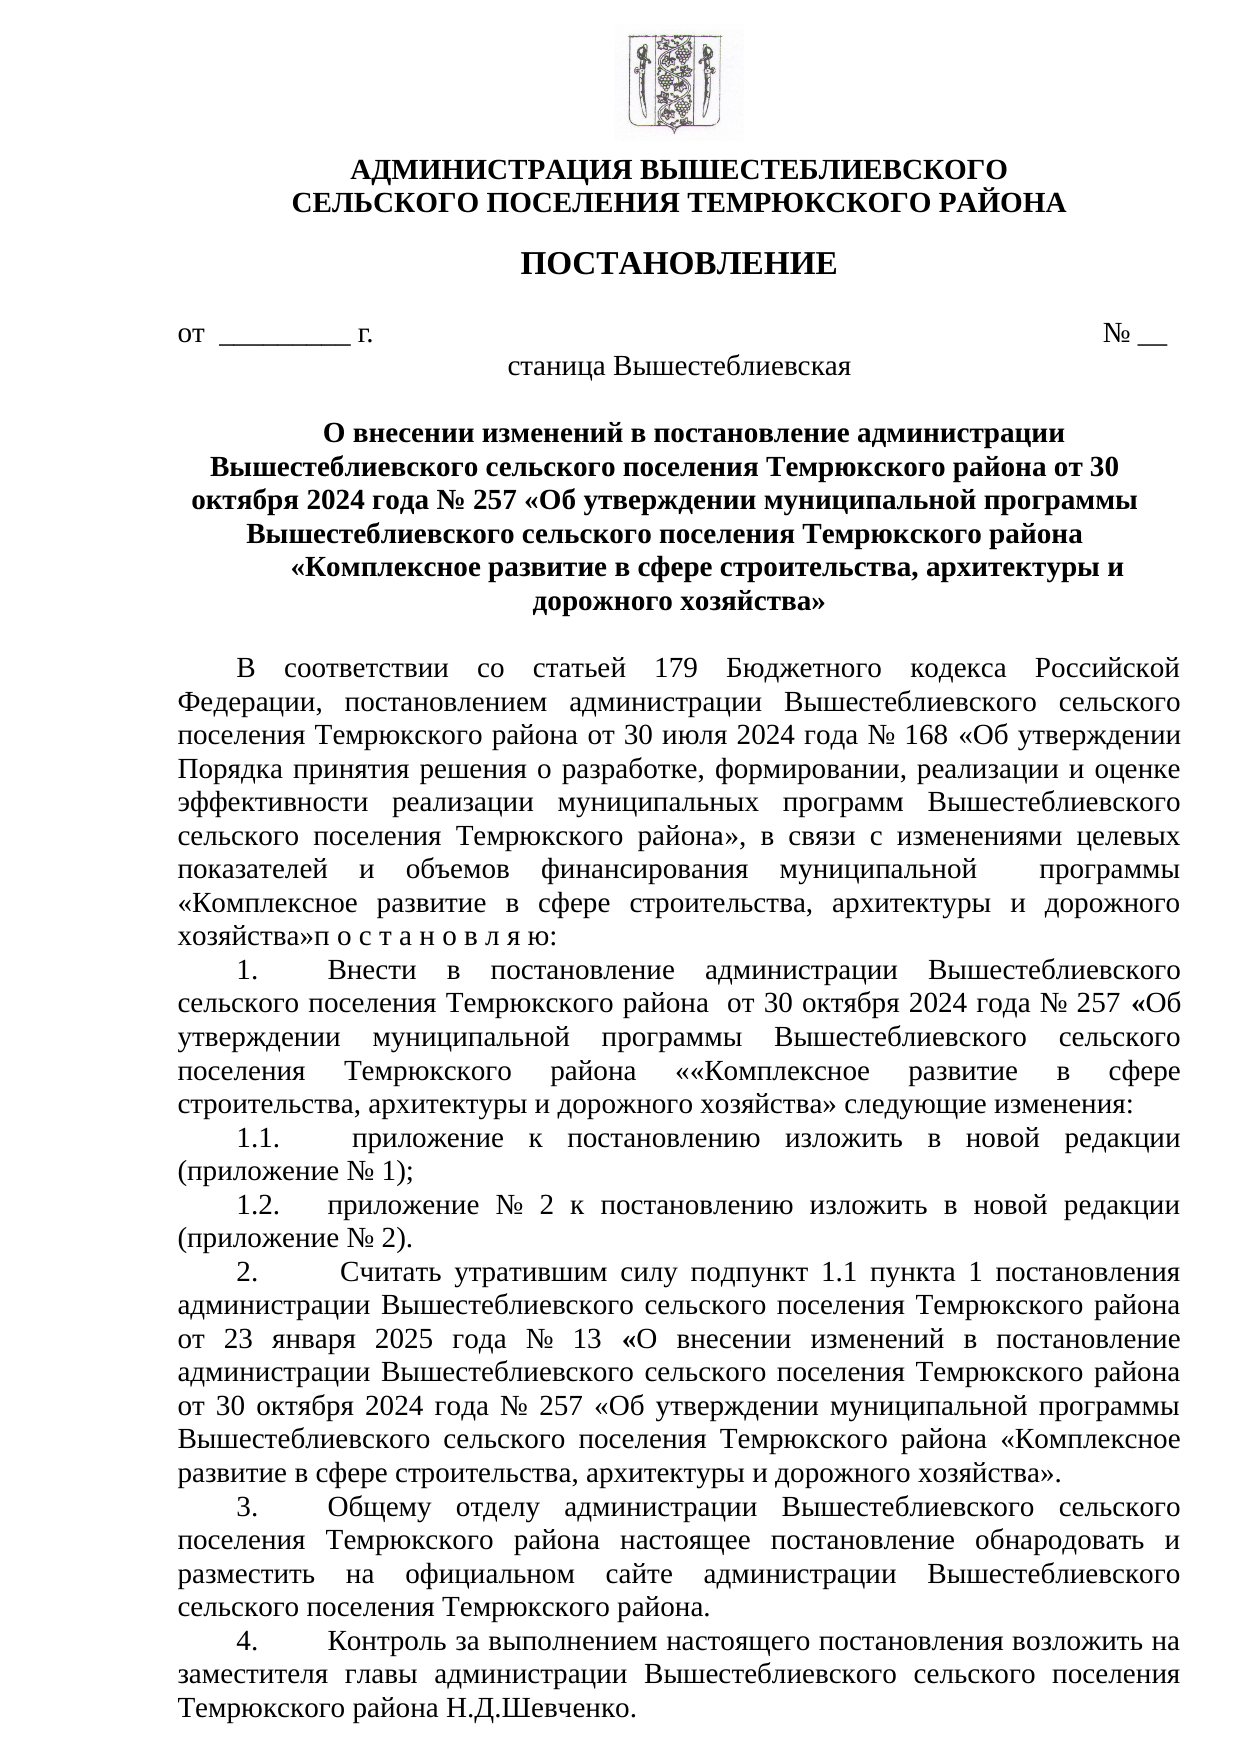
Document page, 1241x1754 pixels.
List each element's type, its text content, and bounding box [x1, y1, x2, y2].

picture [614, 24, 744, 141]
text 4. Контроль за выполнением настоящего постановления возложить на заместителя главы администрации Вышестеблиевского сельского поселения Темрюкского района Н.Д.Шевченко. [177, 1623, 1181, 1723]
text В соответствии со статьей 179 Бюджетного кодекса Российской Федерации, постановлением администрации Вышестеблиевского сельского поселения Темрюкского района от 30 июля 2024 года № 168 «Об утверждении Порядка принятия решения о разработке, формировании, реализации и оценке эффективности реализации муниципальных программ Вышестеблиевского сельского поселения Темрюкского района», в связи с изменениями целевых показателей и объемов финансирования муниципальной программы «Комплексное развитие в сфере строительства, архитектуры и дорожного хозяйства»п о с т а н о в л я ю: [177, 650, 1181, 952]
text СЕЛЬСКОГО ПОСЕЛЕНИЯ ТЕМРЮКСКОГО РАЙОНА [177, 185, 1181, 219]
text станица Вышестеблиевская [177, 348, 1181, 382]
text от _________ г. № __ [177, 315, 1181, 348]
text 1.1. приложение к постановлению изложить в новой редакции (приложение № 1); [177, 1120, 1181, 1187]
text О внесении изменений в постановление администрации Вышестеблиевского сельского поселения Темрюкского района от 30 октября 2024 года № 257 «Об утверждении муниципальной программы Вышестеблиевского сельского поселения Темрюкского района [177, 415, 1152, 549]
text 1. Внести в постановление администрации Вышестеблиевского сельского поселения Темрюкского района от 30 октября 2024 года № 257 «Об утверждении муниципальной программы Вышестеблиевского сельского поселения Темрюкского района ««Комплексное развитие в сфере строительства, архитектуры и дорожного хозяйства» следующие изменения: [177, 952, 1181, 1120]
text 3. Общему отделу администрации Вышестеблиевского сельского поселения Темрюкского района настоящее постановление обнародовать и разместить на официальном сайте администрации Вышестеблиевского сельского поселения Темрюкского района. [177, 1489, 1181, 1623]
text 1.2. приложение № 2 к постановлению изложить в новой редакции (приложение № 2). [177, 1187, 1181, 1254]
text ПОСТАНОВЛЕНИЕ [177, 243, 1181, 281]
text «Комплексное развитие в сфере строительства, архитектуры и дорожного хозяйства» [177, 549, 1181, 617]
text АДМИНИСТРАЦИЯ ВЫШЕСТЕБЛИЕВСКОГО [177, 152, 1181, 185]
text 2. Считать утратившим силу подпункт 1.1 пункта 1 постановления администрации Вышестеблиевского сельского поселения Темрюкского района от 23 января 2025 года № 13 «О внесении изменений в постановление администрации Вышестеблиевского сельского поселения Темрюкского района от 30 октября 2024 года № 257 «Об утверждении муниципальной программы Вышестеблиевского сельского поселения Темрюкского района «Комплексное развитие в сфере строительства, архитектуры и дорожного хозяйства». [177, 1254, 1181, 1489]
